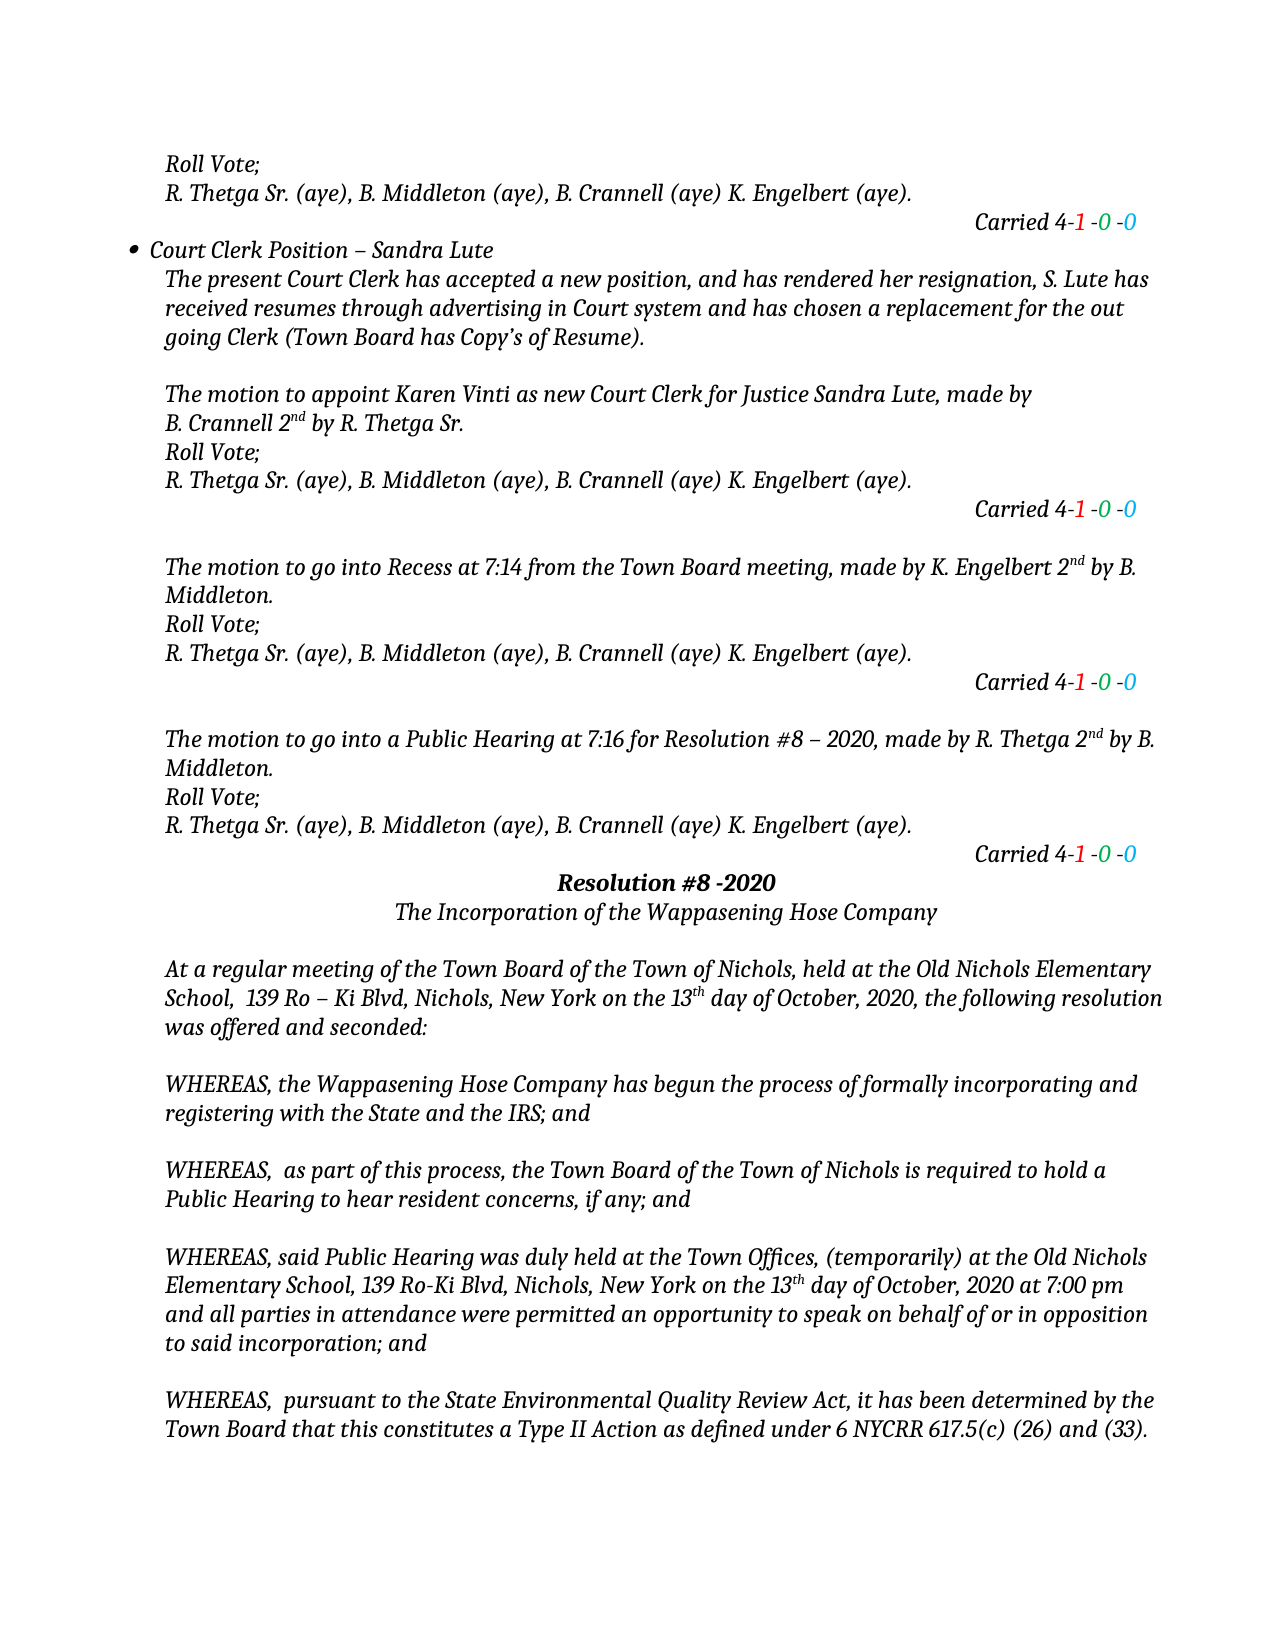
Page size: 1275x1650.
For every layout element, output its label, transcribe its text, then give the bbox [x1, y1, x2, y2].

text Carried 4-1 -0 -0 [165, 840, 1170, 869]
text WHEREAS, said Public Hearing was duly held at the Town Offices, (temporarily) at the Old Nichols Elementary School, 139 Ro-Ki Blvd, Nichols, New York on the 13th day of October, 2020 at 7:00 pm and all parties in attendance were permitted an opportunity to speak on behalf of or in opposition to said incorporation; and [165, 1242, 1170, 1357]
text R. Thetga Sr. (aye), B. Middleton (aye), B. Crannell (aye) K. Engelbert (aye). [165, 639, 1170, 667]
text R. Thetga Sr. (aye), B. Middleton (aye), B. Crannell (aye) K. Engelbert (aye). [165, 466, 1170, 495]
text The motion to go into Recess at 7:14 from the Town Board meeting, made by K. Engelbert 2nd by B. Middleton. [165, 552, 1170, 610]
text The present Court Clerk has accepted a new position, and has rendered her resignation, S. Lute has received resumes through advertising in Court system and has chosen a replacement for the out going Clerk (Town Board has Copy’s of Resume). [165, 265, 1170, 351]
text Resolution #8 -2020 [165, 869, 1170, 897]
text The Incorporation of the Wappasening Hose Company [165, 897, 1170, 926]
text Roll Vote; [165, 782, 1170, 811]
text Roll Vote; [165, 150, 1170, 179]
text Carried 4-1 -0 -0 [165, 207, 1170, 236]
list Court Clerk Position – Sandra Lute [127, 236, 1170, 265]
text Roll Vote; [165, 437, 1170, 466]
text WHEREAS, as part of this process, the Town Board of the Town of Nichols is required to hold a Public Hearing to hear resident concerns, if any; and [165, 1156, 1170, 1214]
text The motion to appoint Karen Vinti as new Court Clerk for Justice Sandra Lute, made by [165, 380, 1170, 409]
text WHEREAS, pursuant to the State Environmental Quality Review Act, it has been determined by the Town Board that this constitutes a Type II Action as defined under 6 NYCRR 617.5(c) (26) and (33). [165, 1386, 1170, 1444]
text At a regular meeting of the Town Board of the Town of Nichols, held at the Old Nichols Elementary School, 139 Ro – Ki Blvd, Nichols, New York on the 13th day of October, 2020, the following resolution was offered and seconded: [165, 955, 1170, 1041]
text Roll Vote; [165, 610, 1170, 639]
text WHEREAS, the Wappasening Hose Company has begun the process of formally incorporating and registering with the State and the IRS; and [165, 1070, 1170, 1127]
text Carried 4-1 -0 -0 [165, 495, 1170, 524]
text Carried 4-1 -0 -0 [165, 667, 1170, 696]
text R. Thetga Sr. (aye), B. Middleton (aye), B. Crannell (aye) K. Engelbert (aye). [165, 179, 1170, 207]
text The motion to go into a Public Hearing at 7:16 for Resolution #8 – 2020, made by R. Thetga 2nd by B. Middleton. [165, 725, 1170, 782]
text R. Thetga Sr. (aye), B. Middleton (aye), B. Crannell (aye) K. Engelbert (aye). [165, 811, 1170, 840]
text B. Crannell 2nd by R. Thetga Sr. [165, 409, 1170, 437]
